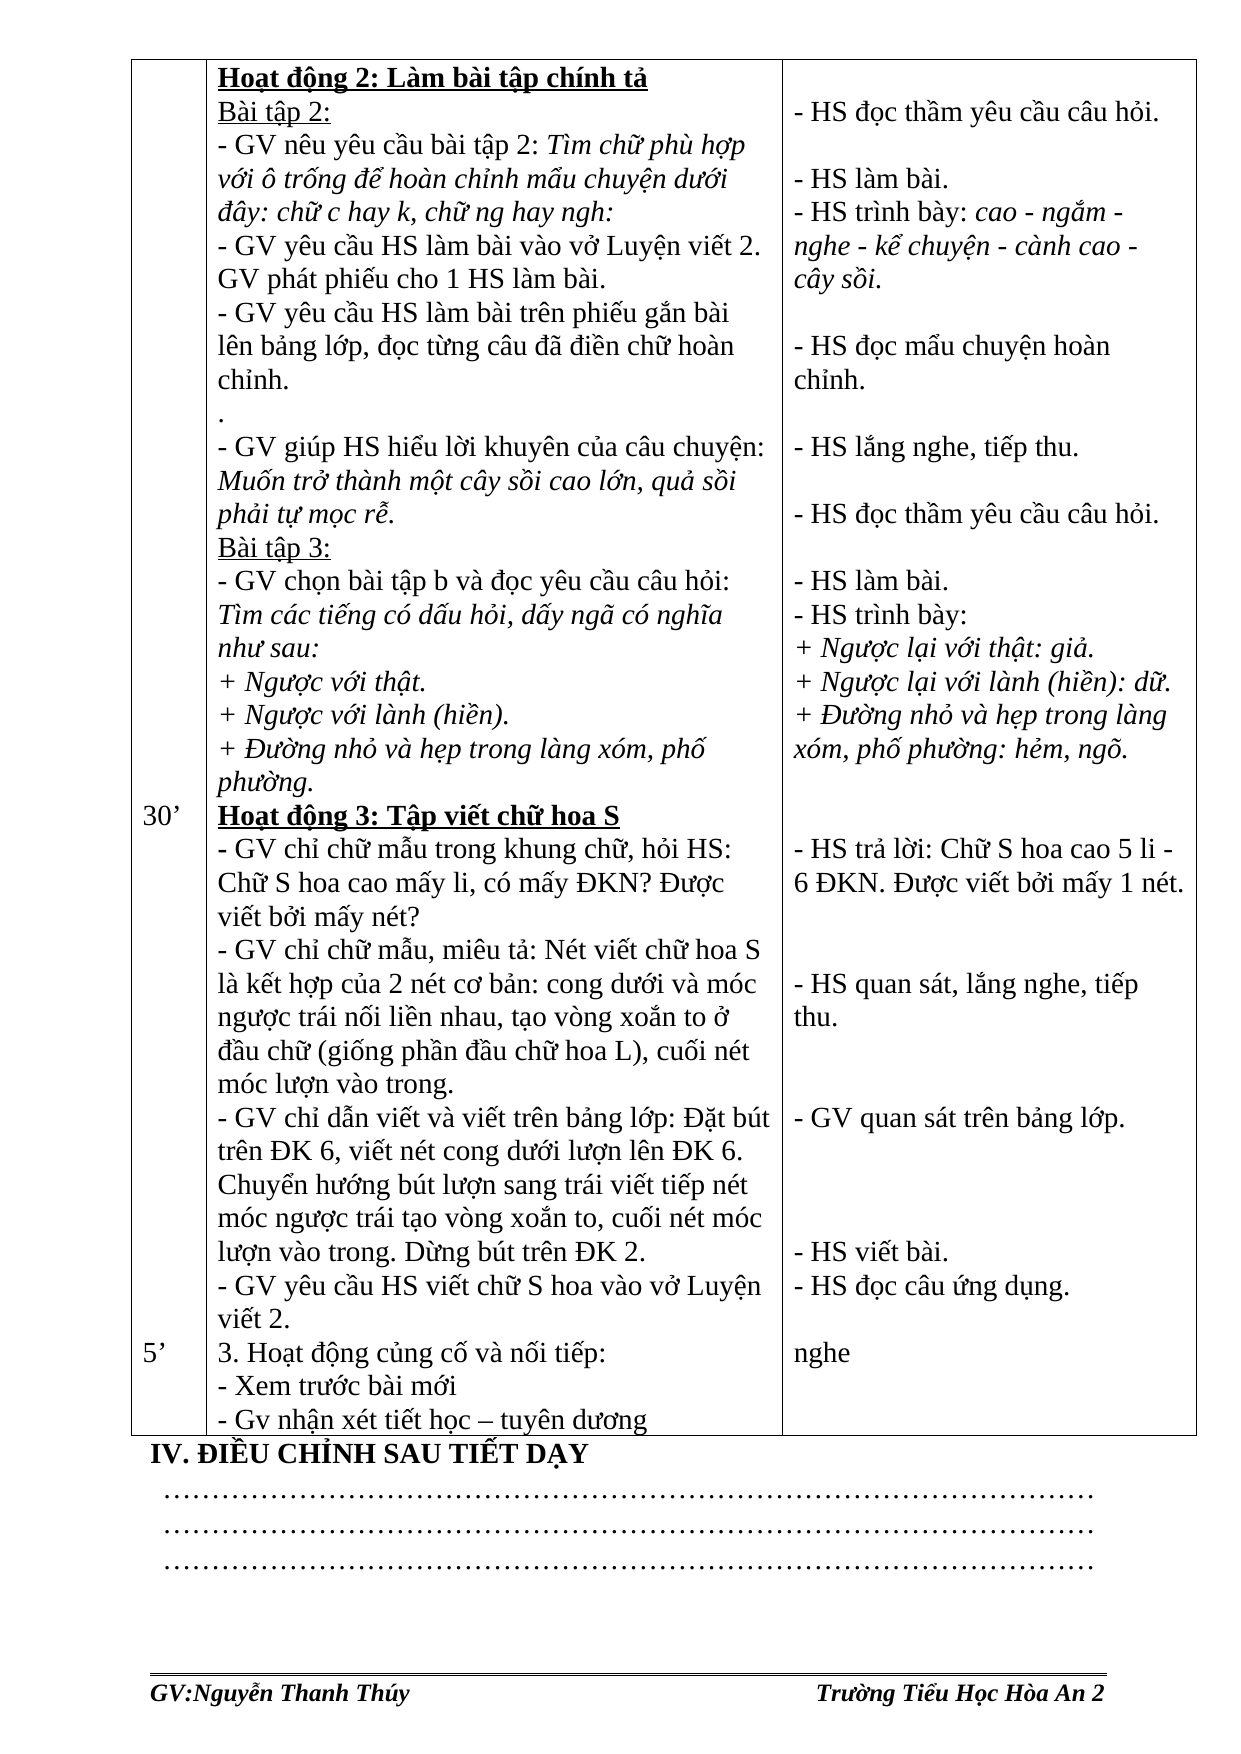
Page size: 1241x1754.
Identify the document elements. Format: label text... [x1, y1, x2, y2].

text IV. ĐIỀU CHỈNH SAU TIẾT DẠY [150, 1436, 1107, 1470]
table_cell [783, 60, 1196, 1435]
text ……………………………………………………………………………………………………………………………………………………………………………………………………………………………………………………………… [150, 1470, 1107, 1576]
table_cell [207, 60, 782, 1435]
table_cell 5’ 30’ 30’ 5’ [132, 60, 206, 1435]
